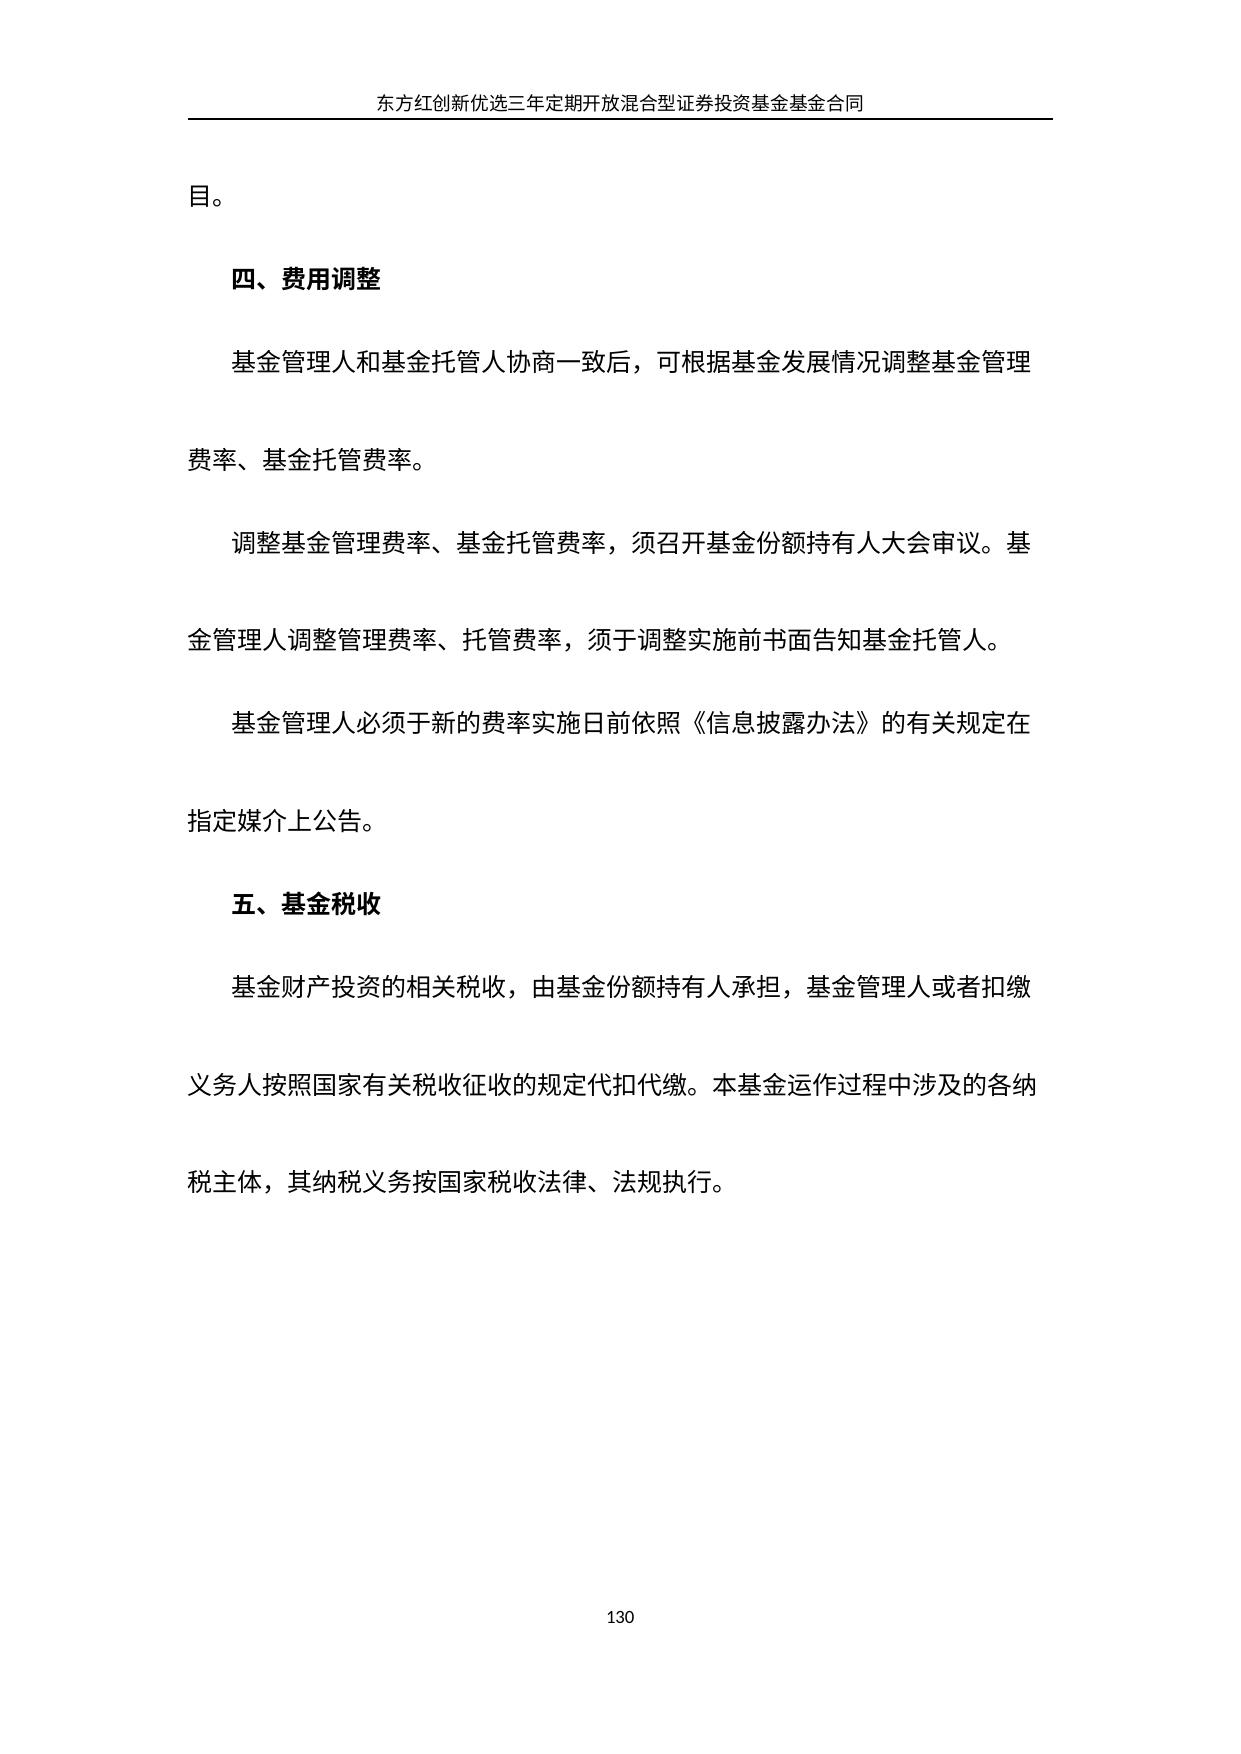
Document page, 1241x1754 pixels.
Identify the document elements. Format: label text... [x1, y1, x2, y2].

text 四、费用调整 [187, 245, 1053, 310]
text 五、基金税收 [187, 870, 1053, 935]
text 基金财产投资的相关税收，由基金份额持有人承担，基金管理人或者扣缴义务人按照国家有关税收征收的规定代扣代缴。本基金运作过程中涉及的各纳税主体，其纳税义务按国家税收法律、法规执行。 [187, 953, 1053, 1213]
text 调整基金管理费率、基金托管费率，须召开基金份额持有人大会审议。基金管理人调整管理费率、托管费率，须于调整实施前书面告知基金托管人。 [187, 509, 1053, 671]
text 基金管理人和基金托管人协商一致后，可根据基金发展情况调整基金管理费率、基金托管费率。 [187, 328, 1053, 491]
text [187, 162, 1053, 227]
text 基金管理人必须于新的费率实施日前依照《信息披露办法》的有关规定在指定媒介上公告。 [187, 689, 1053, 852]
